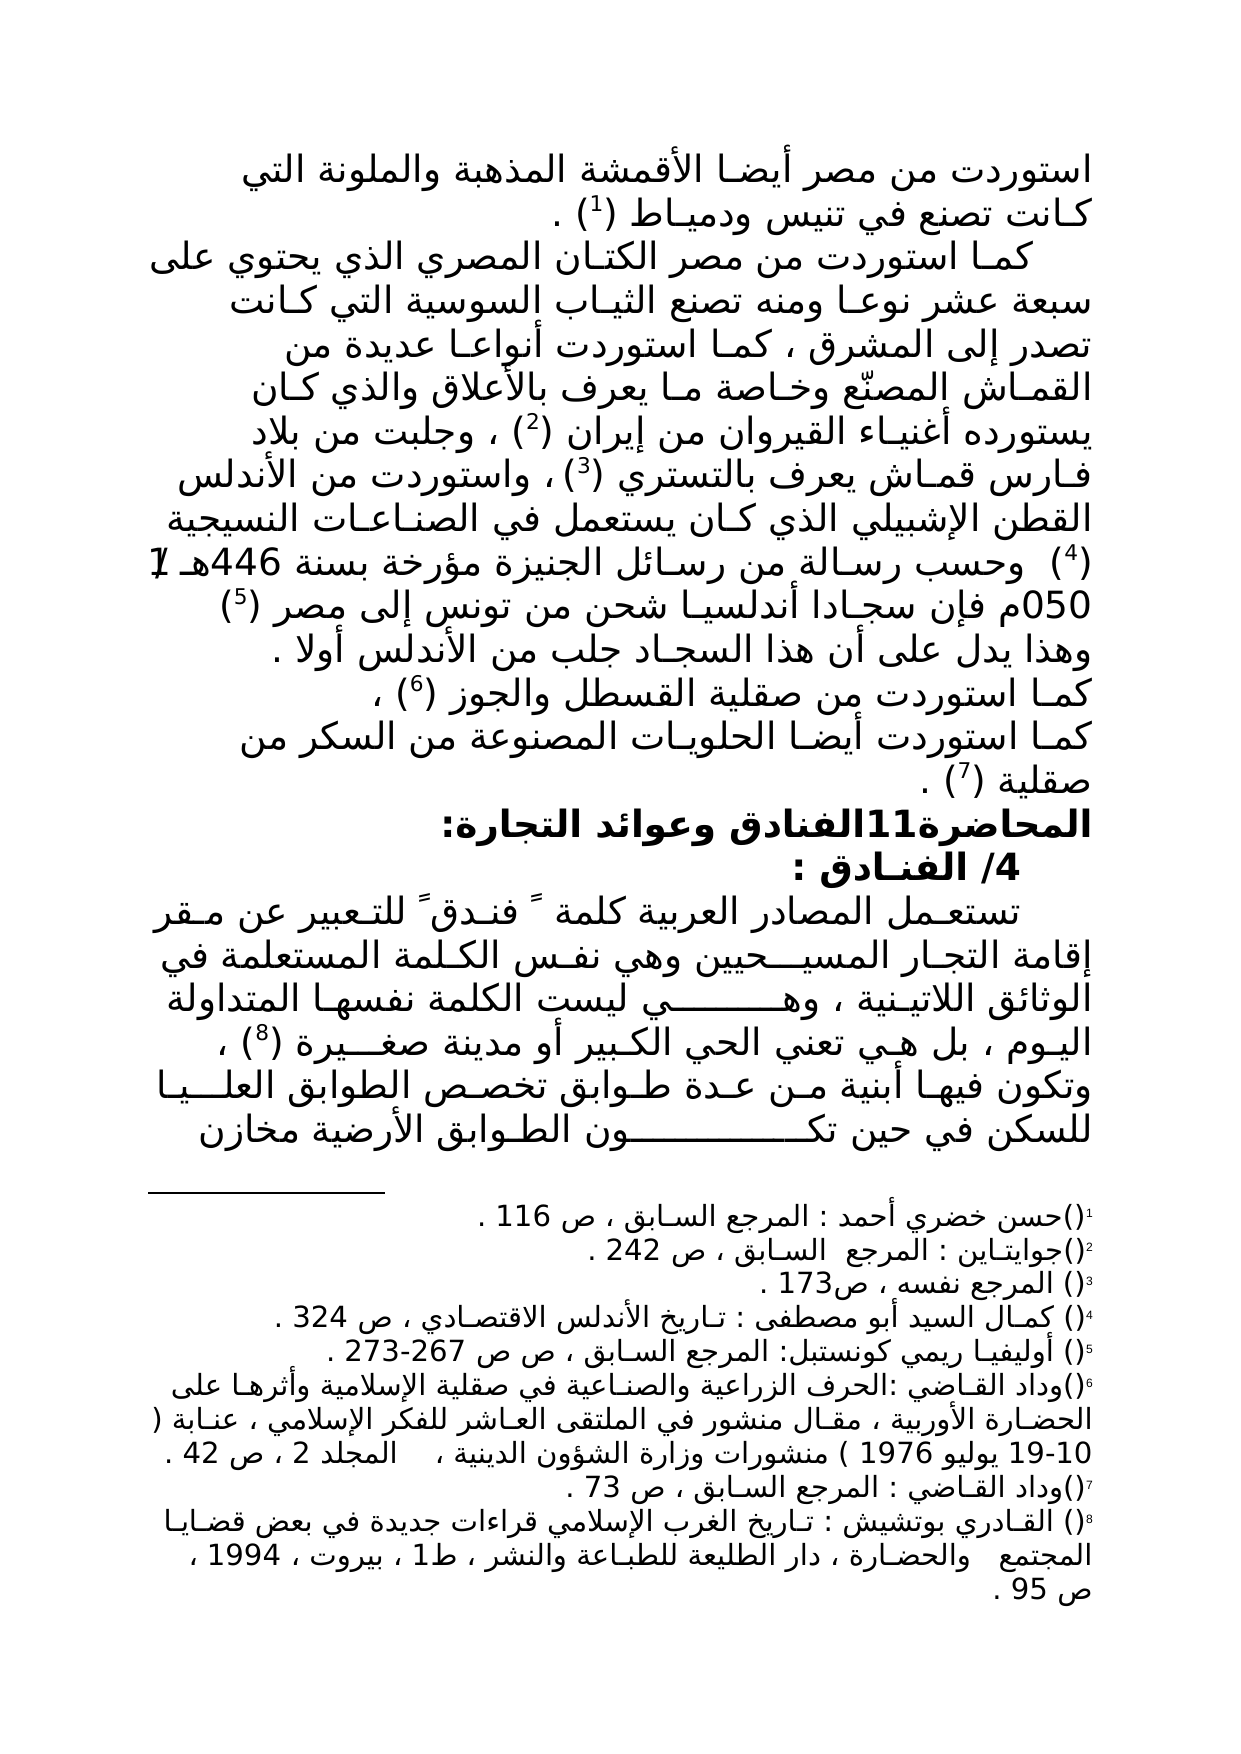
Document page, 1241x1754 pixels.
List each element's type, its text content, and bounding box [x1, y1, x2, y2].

text 4/ الفنـادق : [148, 846, 1093, 889]
text تستعـمل المصادر العربية كلمة ً فنـدق ً للتـعبير عن مـقر إقامة التجـار المسيـــحيين وهي نفـس الكـلمة المستعلمة في الوثائق اللاتيـنية ، وهــــــــــي ليست الكلمة نفسهـا المتداولة اليـوم ، بل هـي تعني الحي الكـبير أو مدينة صغـــيرة () ، وتكون فيهـا أبنية مـن عـدة طـوابق تخصـص الطوابق العلـــيـا للسكن في حين تكــــــــــــــــون الطـوابق الأرضية مخازن وحوانيت ()، وكانت الفنادق تسمى بأسماء أصحابها أو بأسماء السلع التي تباع فيهـا ()،فهناك فنادق نسبت إلى تجار مرسيليا وهناك فنادق نسبت إلى تجار جنـوة() وهناك فندق سمي بفــندق ً الكتان ً وفندق آخر عرف باسم فنـدق ً الفحم ً() ، وربمـا يكون هذا مـا يقصده ابن حوقل حين قـال ً يقصد كل فندق بمـا يعلم أنه يغلب على أهله من أنواع التجـارة ً() . [148, 889, 1093, 1151]
text كمـا استوردت من مصر الكتـان المصري الذي يحتوي على سبعة عشر نوعـا ومنه تصنع الثيـاب السوسية التي كـانت تصدر إلى المشرق ، كمـا استوردت أنواعـا عديدة من القمـاش المصنّع وخـاصة مـا يعرف بالأعلاق والذي كـان يستورده أغنيـاء القيروان من إيران () ، وجلبت من بلاد فـارس قمـاش يعرف بالتستري () ، واستوردت من الأندلس القطن الإشبيلي الذي كـان يستعمل في الصنـاعـات النسيجية () وحسب رسـالة من رسـائل الجنيزة مؤرخة بسنة 446هـ /1050م فإن سجـادا أندلسيـا شحن من تونس إلى مصر () وهذا يدل على أن هذا السجـاد جلب من الأندلس أولا . [148, 235, 1093, 671]
text كمـا استوردت أيضـا الحلويـات المصنوعة من السكر من صقلية () . [148, 715, 1093, 802]
text المحاضرة11الفنادق وعوائد التجارة: [148, 802, 1093, 846]
text كمـا استوردت من صقلية القسطل والجوز () ، [148, 671, 1093, 715]
text ومن واردات الدول المغربية قمـاش البقلمون الذي كـان ينسج في تنيس ولا ينسج في غيرهـا من بلدان العـالم ،وهو نوع من القمـاش يتغير لونه مع سـاعـات النهـار ،كمـا استوردت من مصر أيضـا الأقمشة المذهبة والملونة التي كـانت تصنع في تنيس ودميـاط () . [148, 148, 1093, 235]
